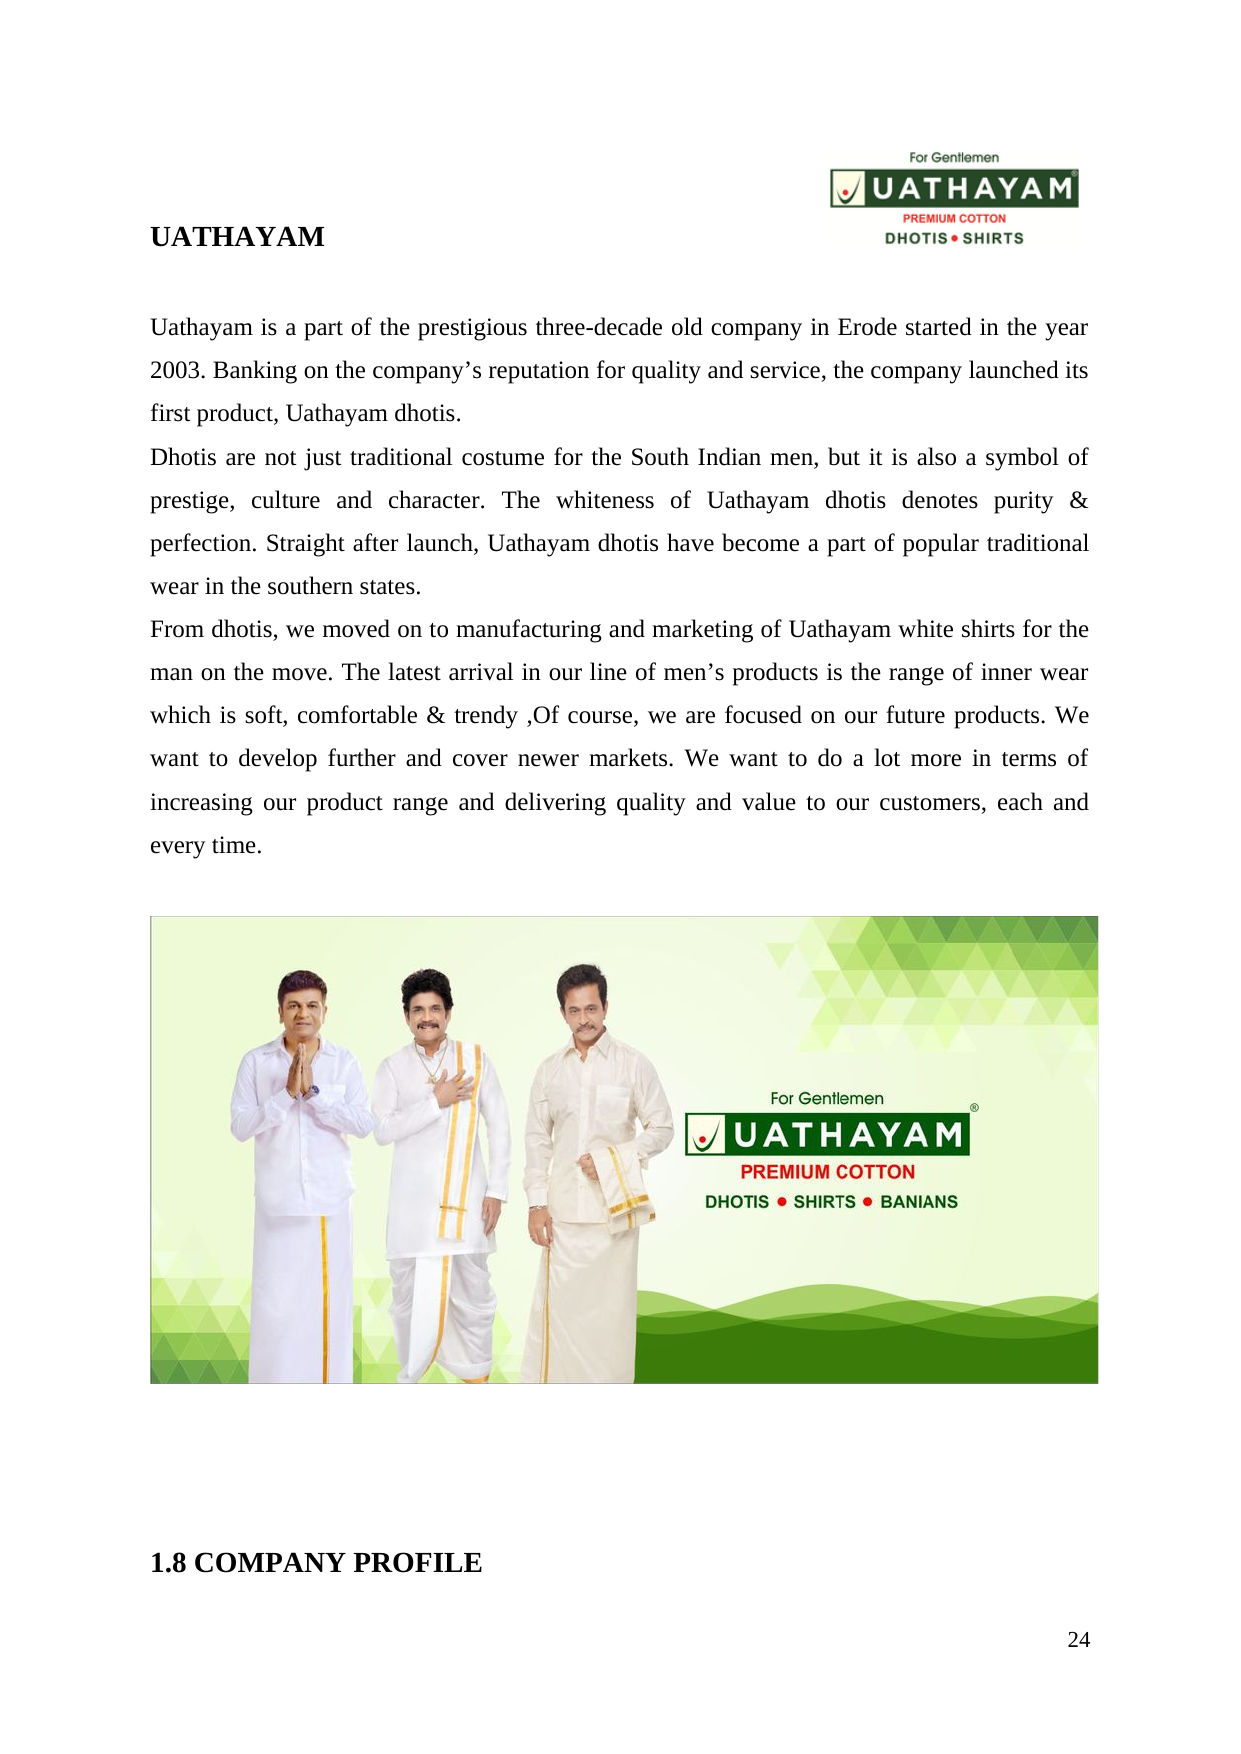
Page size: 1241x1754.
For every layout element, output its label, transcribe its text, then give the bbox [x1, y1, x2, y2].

text From dhotis, we moved on to manufacturing and marketing of Uathayam white shirts for the man on the move. The latest arrival in our line of men’s products is the range of inner wear which is soft, comfortable & trendy ,Of course, we are focused on our future products. We want to develop further and cover newer markets. We want to do a lot more in terms of increasing our product range and delivering quality and value to our customers, each and every time. [150, 614, 1090, 858]
picture [150, 916, 1099, 1384]
text Dhotis are not just traditional costume for the South Indian men, but it is also a symbol of prestige, culture and character. The whiteness of Uathayam dhotis denotes purity & perfection. Straight after launch, Uathayam dhotis have become a part of popular traditional wear in the southern states. [150, 442, 1090, 600]
text Uathayam is a part of the prestigious three-decade old company in Erode started in the year 2003. Banking on the company’s reputation for quality and service, the company launched its first product, Uathayam dhotis. [150, 312, 1090, 427]
text 1.8 COMPANY PROFILE [150, 1545, 1090, 1578]
picture [828, 150, 1080, 246]
